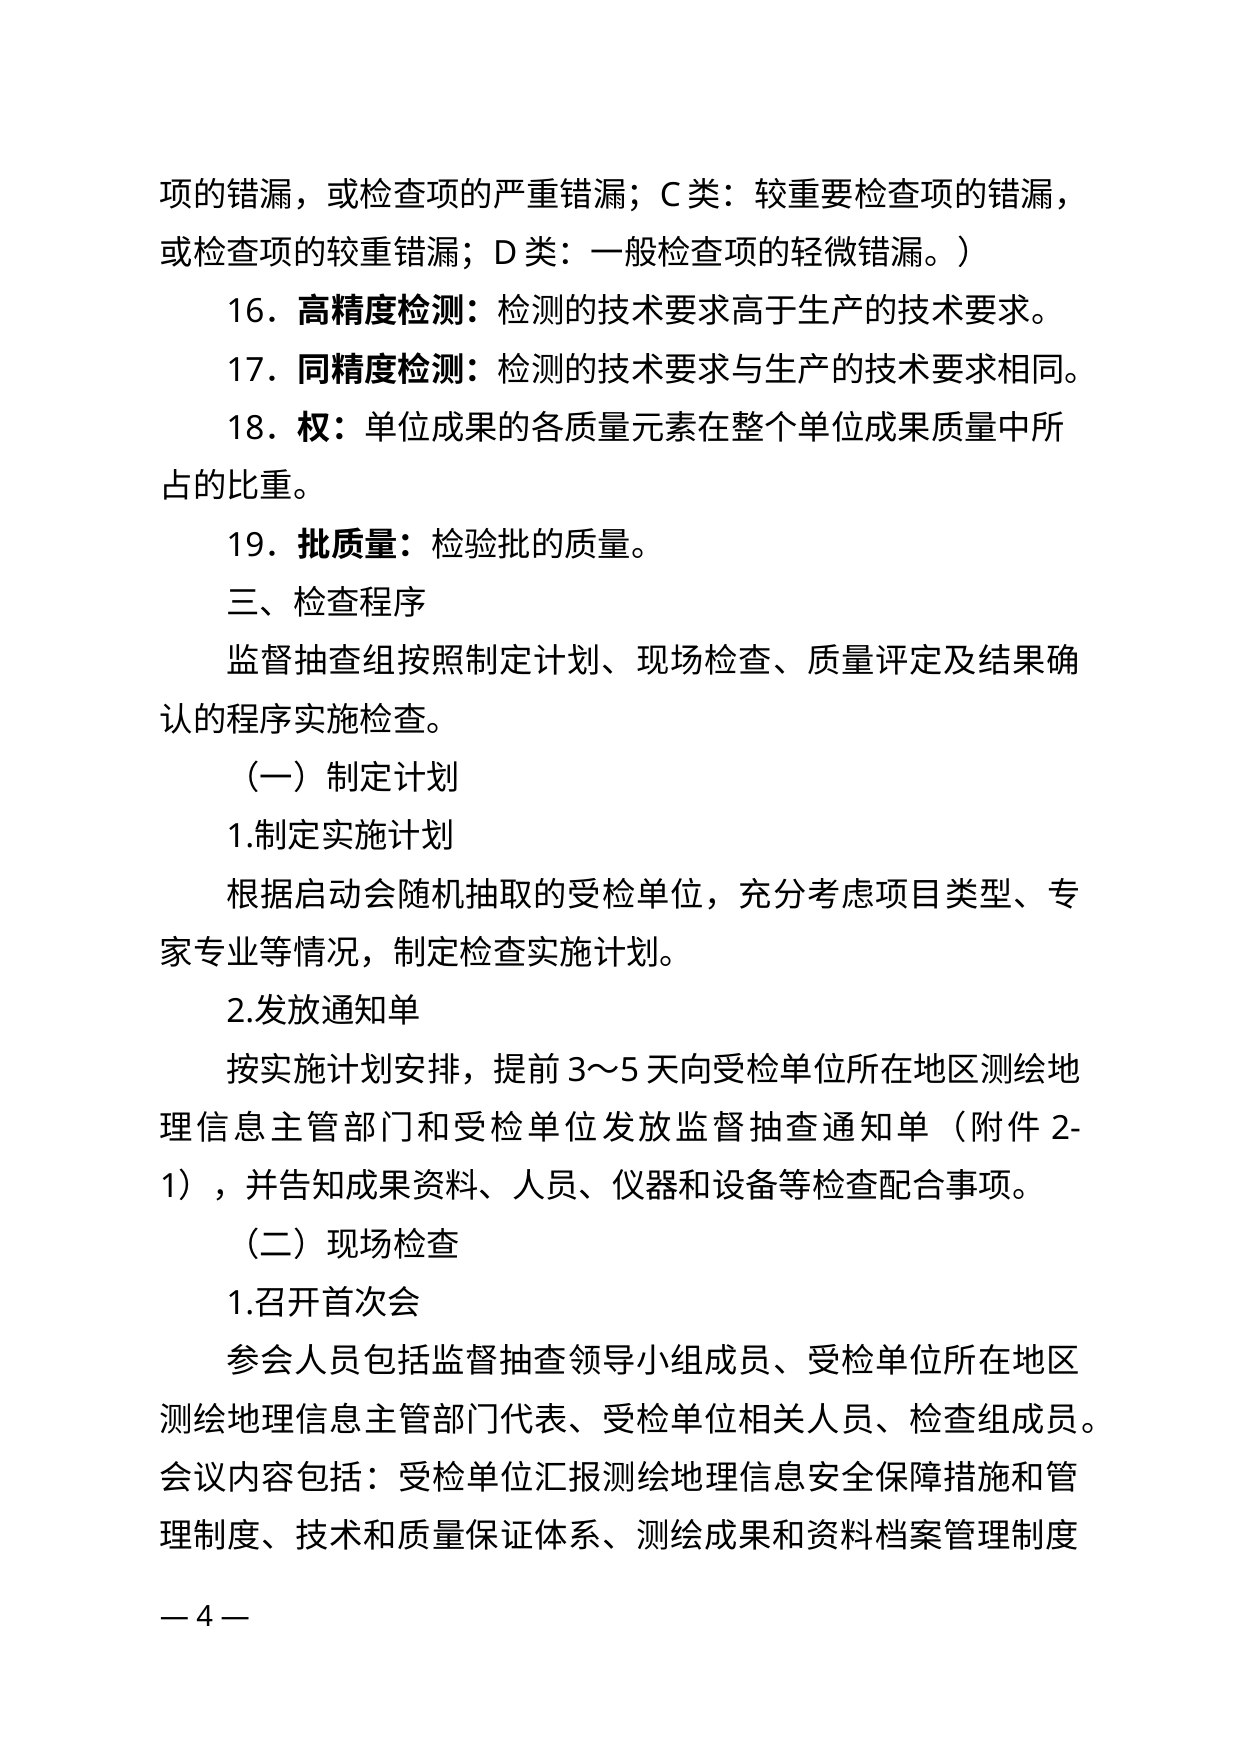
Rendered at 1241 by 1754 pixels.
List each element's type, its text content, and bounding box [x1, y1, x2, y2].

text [159, 1326, 1081, 1559]
text 根据启动会随机抽取的受检单位，充分考虑项目类型、专家专业等情况，制定检查实施计划。 [159, 859, 1081, 976]
text 2.发放通知单 [159, 976, 1081, 1034]
text （二）现场检查 [159, 1209, 1081, 1268]
text 1.召开首次会 [159, 1268, 1081, 1326]
text 三、检查程序 [159, 568, 1081, 626]
text （一）制定计划 [159, 743, 1081, 801]
text 1.制定实施计划 [159, 801, 1081, 859]
text 19．批质量：检验批的质量。 [159, 509, 1081, 568]
text 16．高精度检测：检测的技术要求高于生产的技术要求。 [159, 276, 1081, 334]
text 18．权：单位成果的各质量元素在整个单位成果质量中所占的比重。 [159, 393, 1081, 509]
text 监督抽查组按照制定计划、现场检查、质量评定及结果确认的程序实施检查。 [159, 626, 1081, 743]
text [159, 159, 1081, 276]
text 17．同精度检测：检测的技术要求与生产的技术要求相同。 [159, 334, 1081, 393]
text 按实施计划安排，提前3～5天向受检单位所在地区测绘地理信息主管部门和受检单位发放监督抽查通知单（附件2-1），并告知成果资料、人员、仪器和设备等检查配合事项。 [159, 1034, 1081, 1209]
